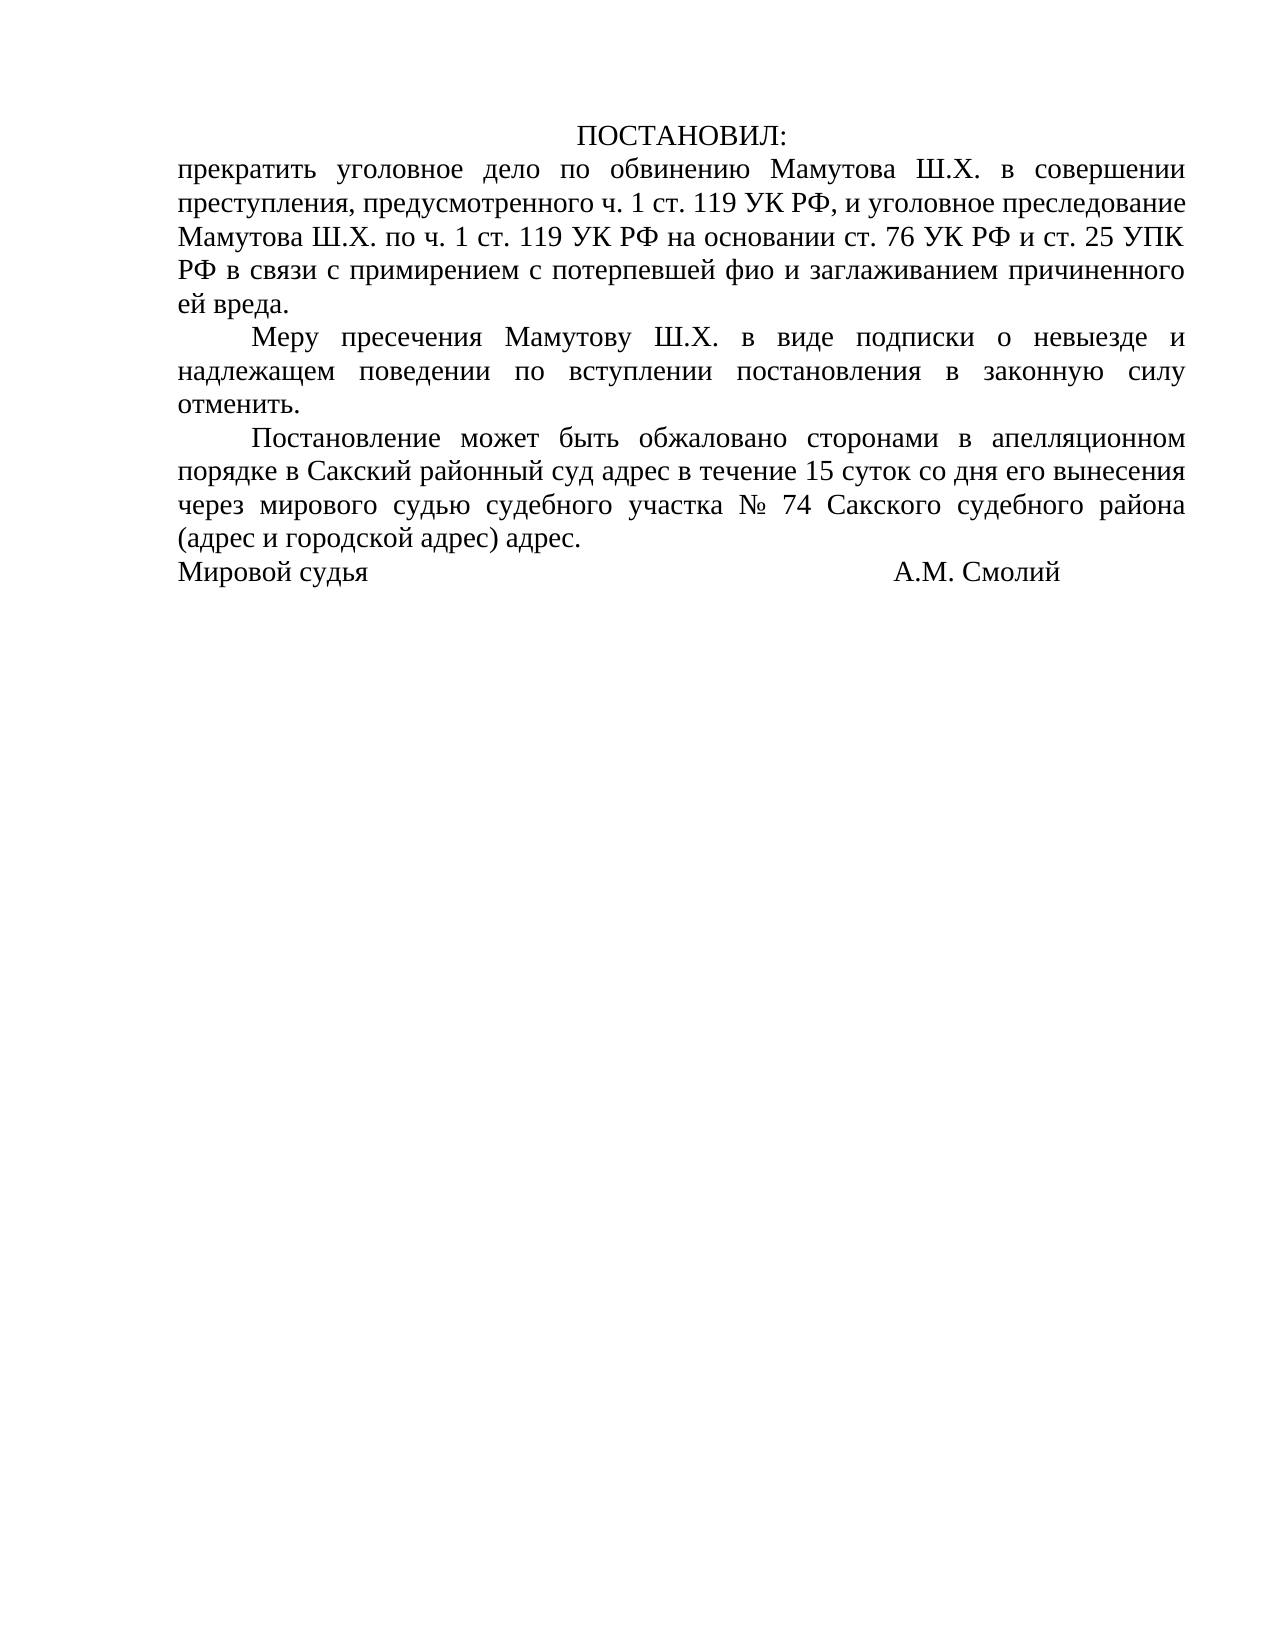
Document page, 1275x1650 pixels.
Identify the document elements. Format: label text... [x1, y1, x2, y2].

text ПОСТАНОВИЛ: [177, 118, 1186, 152]
text Мировой судья А.М. Смолий [177, 554, 1186, 588]
text прекратить уголовное дело по обвинению Мамутова Ш.Х. в совершении преступления, предусмотренного ч. 1 ст. 119 УК РФ, и уголовное преследование Мамутова Ш.Х. по ч. 1 ст. 119 УК РФ на основании ст. 76 УК РФ и ст. 25 УПК РФ в связи с примирением с потерпевшей фио и заглаживанием причиненного ей вреда. [177, 152, 1186, 319]
text Меру пресечения Мамутову Ш.Х. в виде подписки о невыезде и надлежащем поведении по вступлении постановления в законную силу отменить. [177, 319, 1186, 420]
text Постановление может быть обжаловано сторонами в апелляционном порядке в Сакский районный суд адрес в течение 15 суток со дня его вынесения через мирового судью судебного участка № 74 Сакского судебного района (адрес и городской адрес) адрес. [177, 420, 1186, 554]
